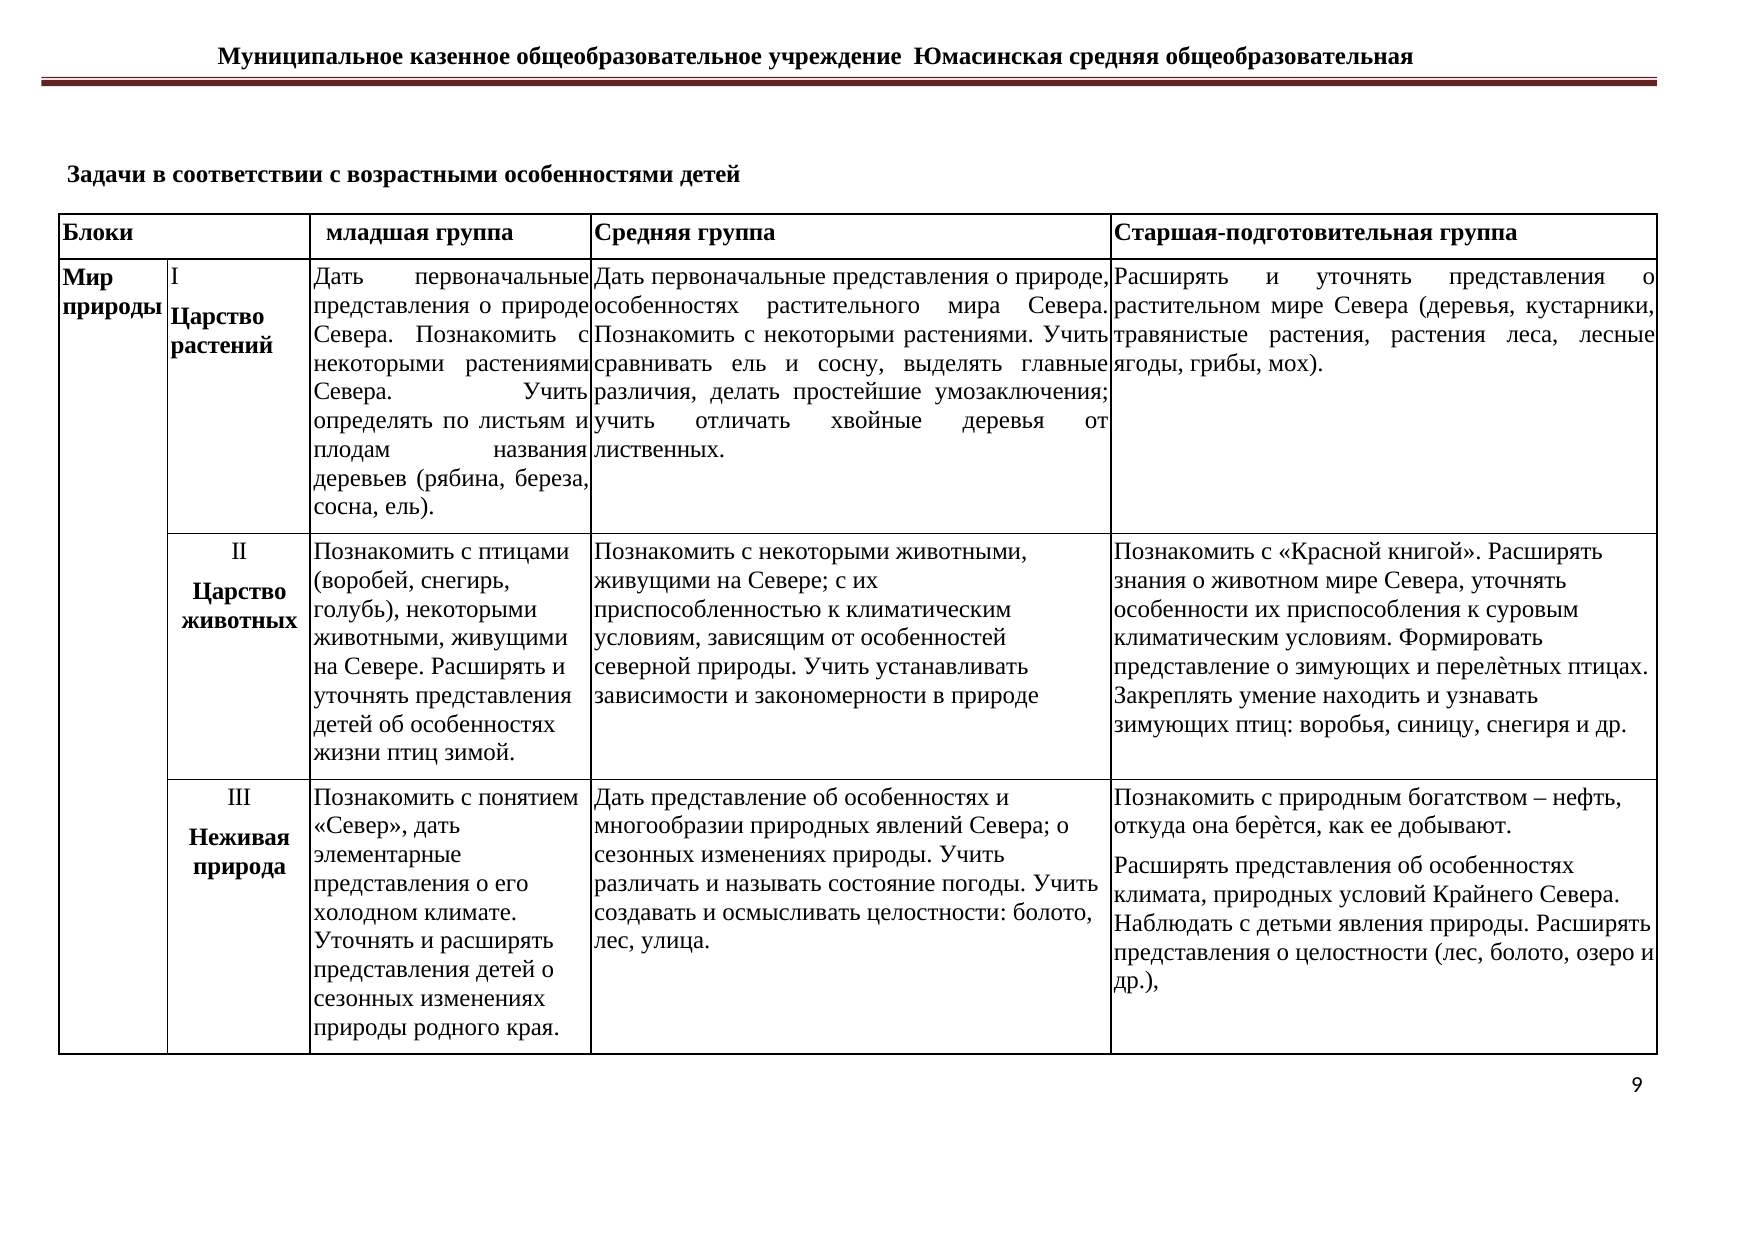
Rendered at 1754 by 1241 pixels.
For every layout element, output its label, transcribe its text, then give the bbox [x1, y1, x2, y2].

table_header Cредняя группа [592, 215, 1110, 258]
table_header Cтаршая-подготовительная группа [1112, 215, 1656, 258]
table_cell II Царство животных [168, 534, 309, 779]
table_cell Дать первоначальные представления о природе, особенностях растительного мира Севера. Познакомить с некоторыми растениями. Учить сравнивать ель и сосну, выделять главные различия, делать простейшие умозаключения; учить отличать хвойные деревья от лиственных. [592, 260, 1110, 533]
table_cell Расширять и уточнять представления о растительном мире Севера (деревья, кустарники, травянистые растения, растения леса, лесные ягоды, грибы, мох). [1112, 260, 1656, 533]
table_header Блоки [60, 215, 309, 258]
table_cell Познакомить с птицами (воробей, снегирь, голубь), некоторыми животными, живущими на Севере. Расширять и уточнять представления детей об особенностях жизни птиц зимой. [311, 534, 590, 779]
list Задачи в соответствии с возрастными особенностями детей [44, 159, 1706, 188]
table_header младшая группа [311, 215, 590, 258]
table_cell Познакомить с природным богатством – нефть, откуда она берѐтся, как ее добывают. Расширять представления об особенностях климата, природных условий Крайнего Севера. Наблюдать с детьми явления природы. Расширять представления о целостности (лес, болото, озеро и др.), [1112, 780, 1656, 1053]
table_cell Мир природы [60, 260, 167, 1053]
table_cell Познакомить с некоторыми животными, живущими на Севере; с их приспособленностью к климатическим условиям, зависящим от особенностей северной природы. Учить устанавливать зависимости и закономерности в природе [592, 534, 1110, 779]
table_cell III Неживая природа [168, 780, 309, 1053]
table_cell Дать представление об особенностях и многообразии природных явлений Севера; о сезонных изменениях природы. Учить различать и называть состояние погоды. Учить создавать и осмысливать целостности: болото, лес, улица. [592, 780, 1110, 1053]
table_cell Познакомить с «Красной книгой». Расширять знания о животном мире Севера, уточнять особенности их приспособления к суровым климатическим условиям. Формировать представление о зимующих и перелѐтных птицах. Закреплять умение находить и узнавать зимующих птиц: воробья, синицу, снегиря и др. [1112, 534, 1656, 779]
table_cell Познакомить с понятием «Север», дать элементарные представления о его холодном климате. Уточнять и расширять представления детей о сезонных изменениях природы родного края. [311, 780, 590, 1053]
table_cell I Царство растений [168, 260, 309, 533]
table_cell Дать первоначальные представления о природе Севера. Познакомить с некоторыми растениями Севера. Учить определять по листьям и плодам названия деревьев (рябина, береза, сосна, ель). [311, 260, 590, 533]
